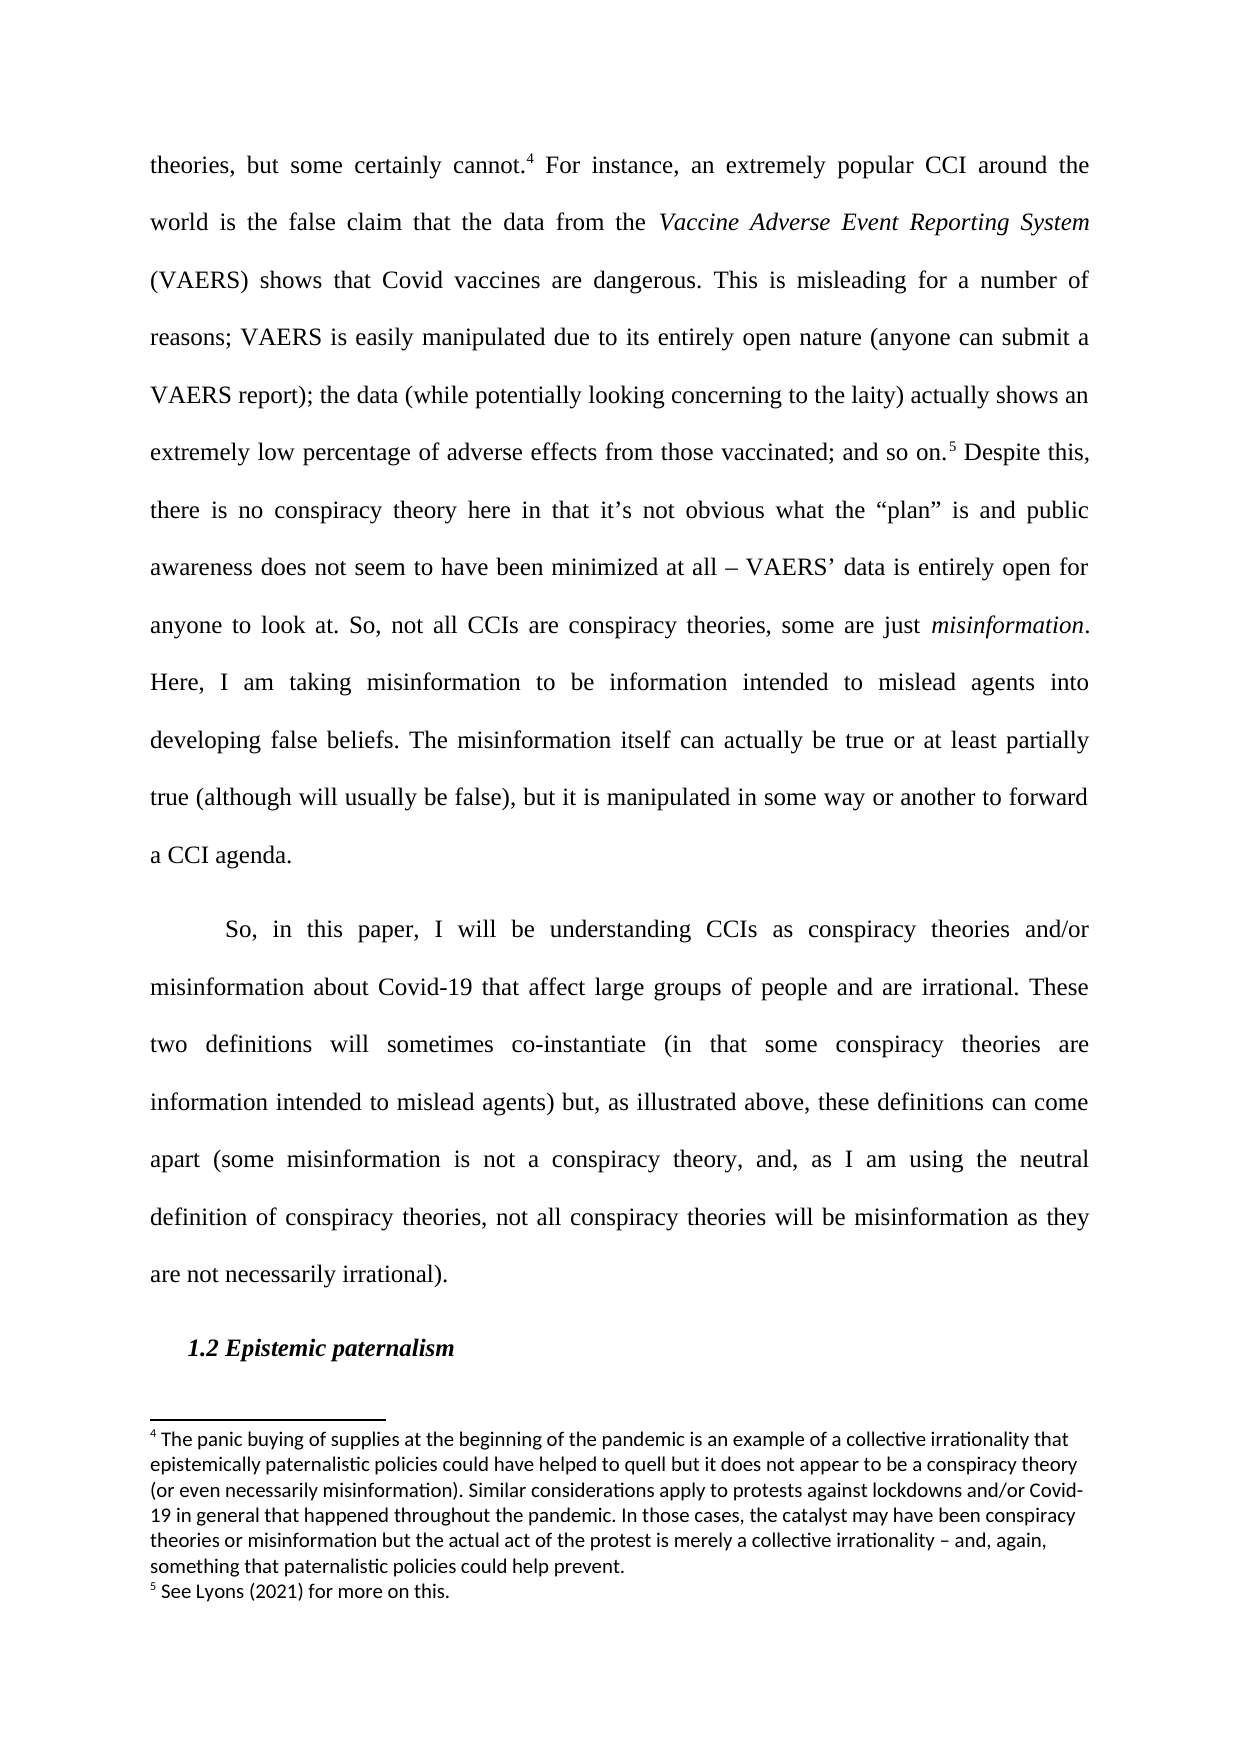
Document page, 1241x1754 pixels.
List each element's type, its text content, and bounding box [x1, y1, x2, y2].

text So, in this paper, I will be understanding CCIs as conspiracy theories and/or misinformation about Covid-19 that affect large groups of people and are irrational. These two definitions will sometimes co-instantiate (in that some conspiracy theories are information intended to mislead agents) but, as illustrated above, these definitions can come apart (some misinformation is not a conspiracy theory, and, as I am using the neutral definition of conspiracy theories, not all conspiracy theories will be misinformation as they are not necessarily irrational). [150, 914, 1090, 1288]
list Epistemic paternalism [187, 1333, 1090, 1362]
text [150, 150, 1090, 869]
